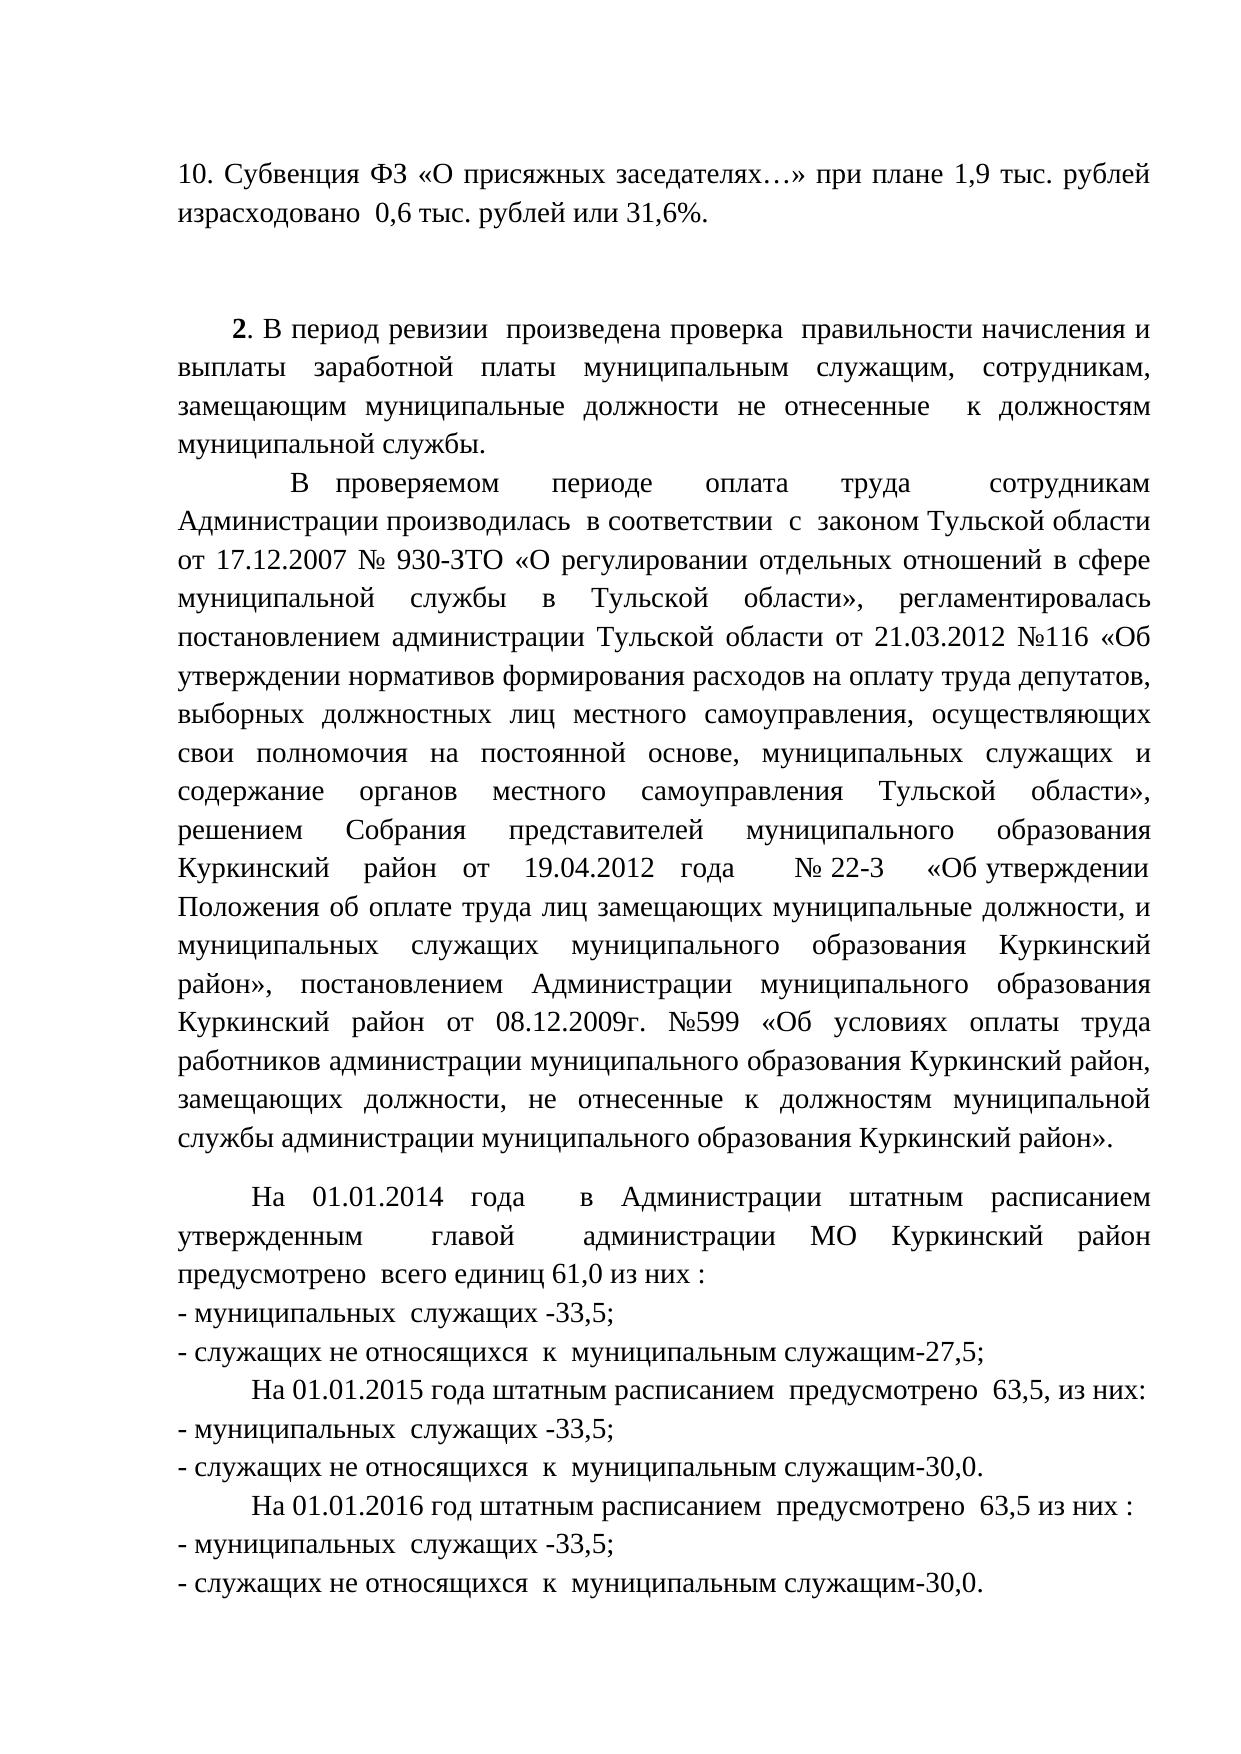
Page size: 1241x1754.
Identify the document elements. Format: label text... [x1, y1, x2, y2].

text На 01.01.2016 год штатным расписанием предусмотрено 63,5 из них : [177, 1488, 1152, 1521]
text На 01.01.2015 года штатным расписанием предусмотрено 63,5, из них: [177, 1372, 1152, 1406]
text - служащих не относящихся к муниципальным служащим-30,0. [177, 1449, 1152, 1483]
text - муниципальных служащих -33,5; [177, 1526, 1152, 1560]
text На 01.01.2014 года в Администрации штатным расписанием утвержденным главой администрации МО Куркинский район предусмотрено всего единиц 61,0 из них : [177, 1179, 1152, 1290]
text 10. Субвенция ФЗ «О присяжных заседателях…» при плане 1,9 тыс. рублей израсходовано 0,6 тыс. рублей или 31,6%. [177, 157, 1152, 229]
text - служащих не относящихся к муниципальным служащим-30,0. [177, 1565, 1152, 1598]
text В проверяемом периоде оплата труда сотрудникам Администрации производилась в соответствии с законом Тульской области от 17.12.2007 № 930-ЗТО «О регулировании отдельных отношений в сфере муниципальной службы в Тульской области», регламентировалась постановлением администрации Тульской области от 21.03.2012 №116 «Об утверждении нормативов формирования расходов на оплату труда депутатов, выборных должностных лиц местного самоуправления, осуществляющих свои полномочия на постоянной основе, муниципальных служащих и содержание органов местного самоуправления Тульской области», решением Собрания представителей муниципального образования Куркинский район от 19.04.2012 года № 22-3 «Об утверждении Положения об оплате труда лиц замещающих муниципальные должности, и муниципальных служащих муниципального образования Куркинский район», постановлением Администрации муниципального образования Куркинский район от 08.12.2009г. №599 «Об условиях оплаты труда работников администрации муниципального образования Куркинский район, замещающих должности, не отнесенные к должностям муниципальной службы администрации муниципального образования Куркинский район». [177, 465, 1152, 1154]
text - муниципальных служащих -33,5; [177, 1411, 1152, 1444]
text - служащих не относящихся к муниципальным служащим-27,5; [177, 1334, 1152, 1367]
text 2. В период ревизии произведена проверка правильности начисления и выплаты заработной платы муниципальным служащим, сотрудникам, замещающим муниципальные должности не отнесенные к должностям муниципальной службы. [177, 311, 1152, 460]
text - муниципальных служащих -33,5; [177, 1295, 1152, 1329]
